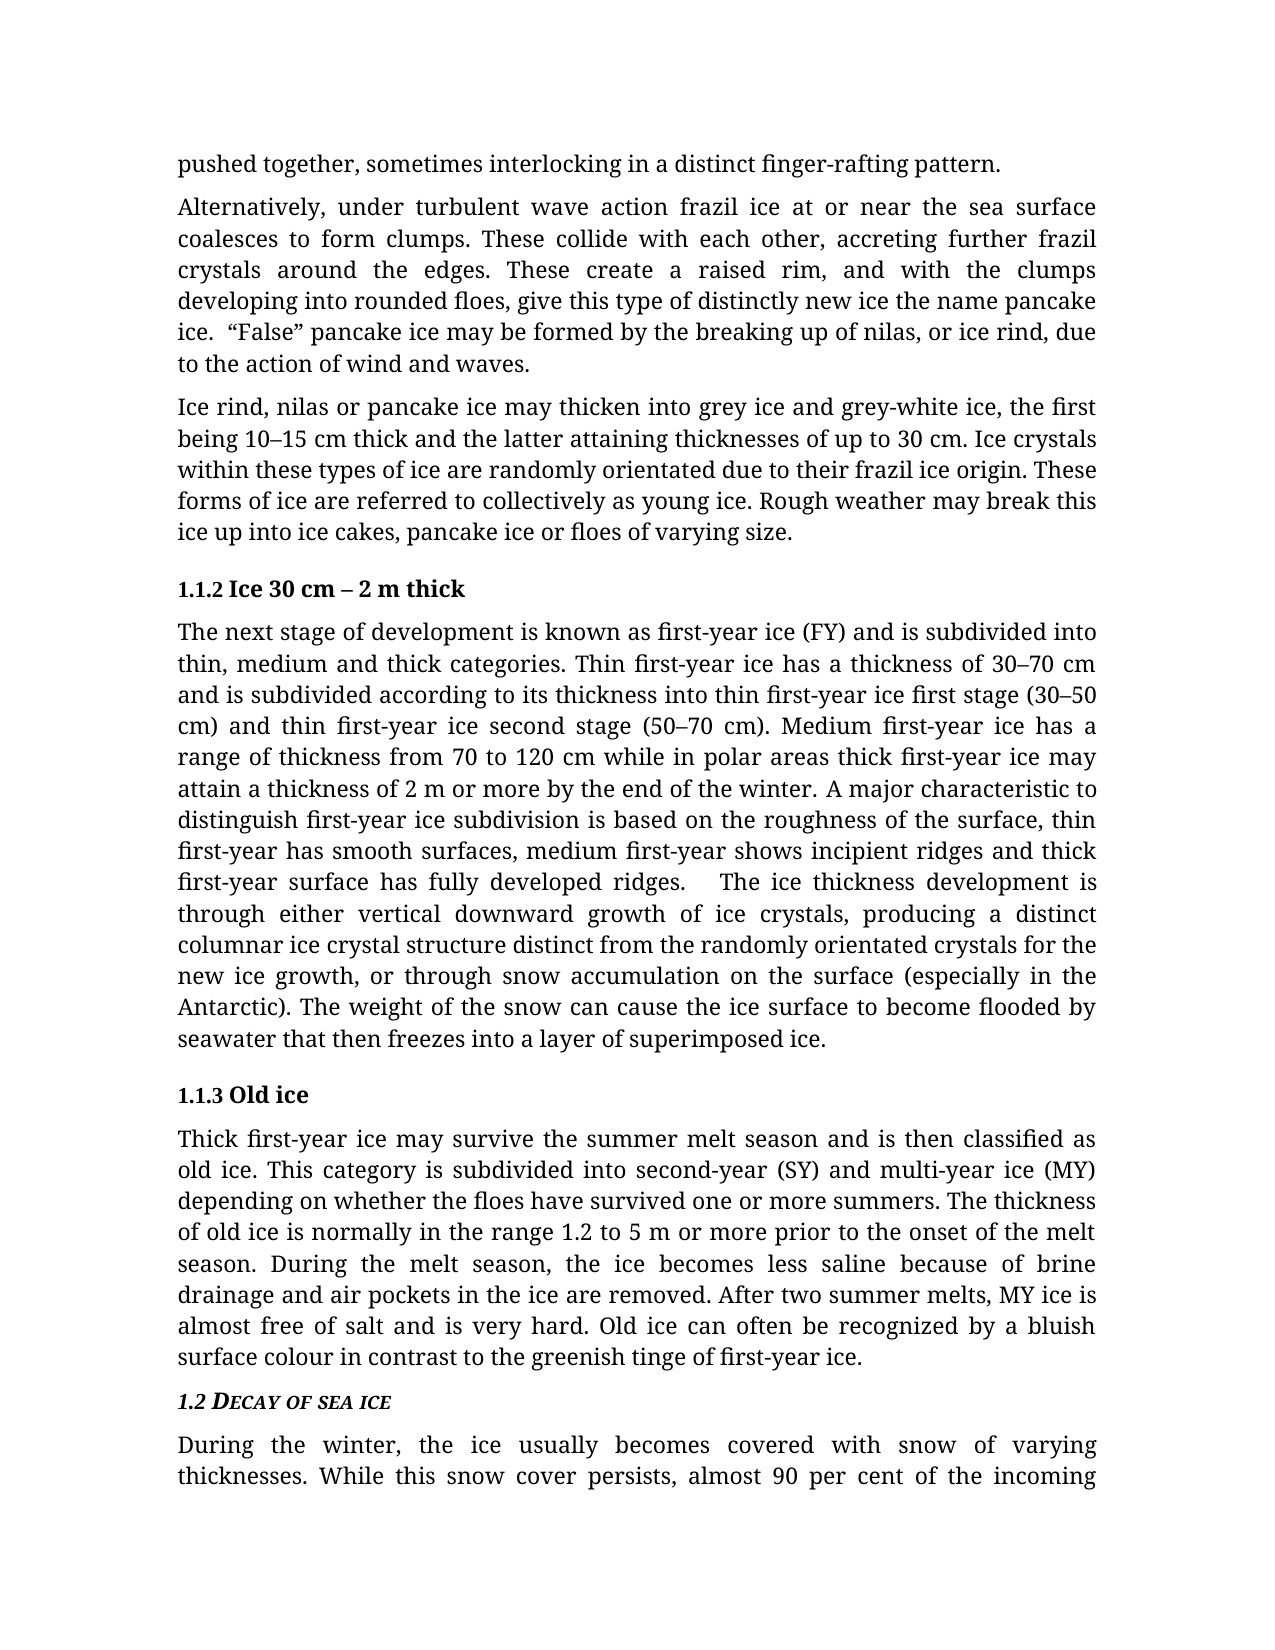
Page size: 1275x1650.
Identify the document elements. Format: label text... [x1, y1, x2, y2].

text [177, 1429, 1098, 1491]
subtitle 1.1.3 Old ice [177, 1079, 1098, 1110]
text Alternatively, under turbulent wave action frazil ice at or near the sea surface coalesces to form clumps. These collide with each other, accreting further frazil crystals around the edges. These create a raised rim, and with the clumps developing into rounded floes, give this type of distinctly new ice the name pancake ice. “False” pancake ice may be formed by the breaking up of nilas, or ice rind, due to the action of wind and waves. [177, 191, 1098, 379]
text Thick first-year ice may survive the summer melt season and is then classified as old ice. This category is subdivided into second-year (SY) and multi-year ice (MY) depending on whether the floes have survived one or more summers. The thickness of old ice is normally in the range 1.2 to 5 m or more prior to the onset of the melt season. During the melt season, the ice becomes less saline because of brine drainage and air pockets in the ice are removed. After two summer melts, MY ice is almost free of salt and is very hard. Old ice can often be recognized by a bluish surface colour in contrast to the greenish tinge of first-year ice. [177, 1123, 1098, 1373]
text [177, 148, 1098, 179]
text The next stage of development is known as first-year ice (FY) and is subdivided into thin, medium and thick categories. Thin first-year ice has a thickness of 30–70 cm and is subdivided according to its thickness into thin first-year ice first stage (30–50 cm) and thin first-year ice second stage (50–70 cm). Medium first-year ice has a range of thickness from 70 to 120 cm while in polar areas thick first-year ice may attain a thickness of 2 m or more by the end of the winter. A major characteristic to distinguish first-year ice subdivision is based on the roughness of the surface, thin first-year has smooth surfaces, medium first-year shows incipient ridges and thick first-year surface has fully developed ridges. The ice thickness development is through either vertical downward growth of ice crystals, producing a distinct columnar ice crystal structure distinct from the randomly orientated crystals for the new ice growth, or through snow accumulation on the surface (especially in the Antarctic). The weight of the snow can cause the ice surface to become flooded by seawater that then freezes into a layer of superimposed ice. [177, 616, 1098, 1054]
text Ice rind, nilas or pancake ice may thicken into grey ice and grey-white ice, the first being 10–15 cm thick and the latter attaining thicknesses of up to 30 cm. Ice crystals within these types of ice are randomly orientated due to their frazil ice origin. These forms of ice are referred to collectively as young ice. Rough weather may break this ice up into ice cakes, pancake ice or floes of varying size. [177, 391, 1098, 548]
subtitle 1.2 Decay of sea ice [177, 1385, 1098, 1416]
subtitle 1.1.2 Ice 30 cm – 2 m thick [177, 573, 1098, 604]
